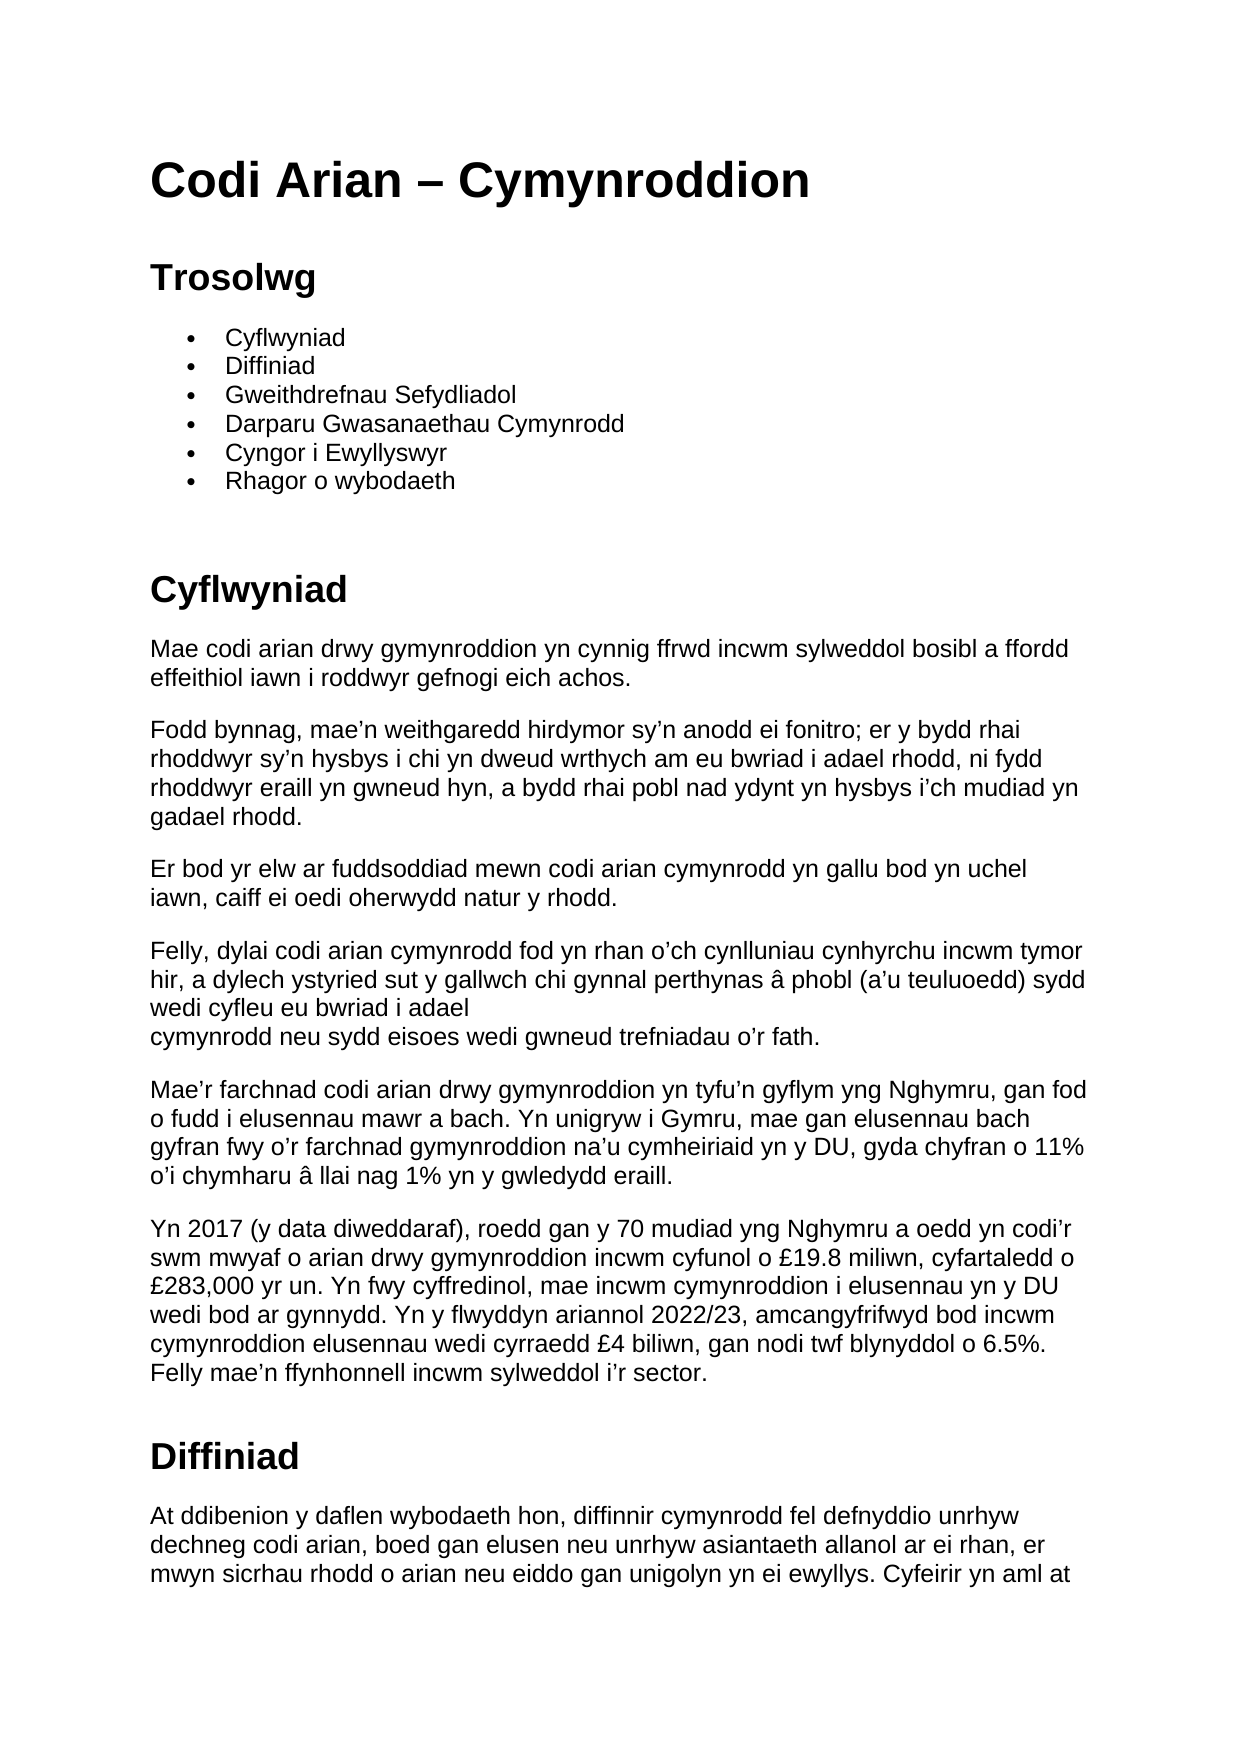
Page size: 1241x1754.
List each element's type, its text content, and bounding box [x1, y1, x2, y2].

list Gweithdrefnau Sefydliadol [187, 380, 1090, 409]
text Diffiniad [150, 1434, 1090, 1477]
text Trosolwg [150, 255, 1090, 298]
list Darparu Gwasanaethau Cymynrodd [187, 409, 1090, 437]
text Cyflwyniad [150, 567, 1090, 610]
list Rhagor o wybodaeth [187, 466, 1090, 495]
text Felly, dylai codi arian cymynrodd fod yn rhan o’ch cynlluniau cynhyrchu incwm tymor hir, a dylech ystyried sut y gallwch chi gynnal perthynas â phobl (a’u teuluoedd) sydd wedi cyfleu eu bwriad i adaelcymynrodd neu sydd eisoes wedi gwneud trefniadau o’r fath. [150, 936, 1090, 1051]
text Fodd bynnag, mae’n weithgaredd hirdymor sy’n anodd ei fonitro; er y bydd rhai rhoddwyr sy’n hysbys i chi yn dweud wrthych am eu bwriad i adael rhodd, ni fydd rhoddwyr eraill yn gwneud hyn, a bydd rhai pobl nad ydynt yn hysbys i’ch mudiad yn gadael rhodd. [150, 715, 1090, 830]
list Cyngor i Ewyllyswyr [187, 437, 1090, 466]
text Yn 2017 (y data diweddaraf), roedd gan y 70 mudiad yng Nghymru a oedd yn codi’r swm mwyaf o arian drwy gymynroddion incwm cyfunol o £19.8 miliwn, cyfartaledd o £283,000 yr un. Yn fwy cyffredinol, mae incwm cymynroddion i elusennau yn y DU wedi bod ar gynnydd. Yn y flwyddyn ariannol 2022/23, amcangyfrifwyd bod incwm cymynroddion elusennau wedi cyrraedd £4 biliwn, gan nodi twf blynyddol o 6.5%. Felly mae’n ffynhonnell incwm sylweddol i’r sector. [150, 1214, 1090, 1386]
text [150, 1501, 1090, 1587]
text Codi Arian – Cymynroddion [150, 150, 1090, 207]
text Mae codi arian drwy gymynroddion yn cynnig ffrwd incwm sylweddol bosibl a ffordd effeithiol iawn i roddwyr gefnogi eich achos. [150, 634, 1090, 691]
list Diffiniad [187, 351, 1090, 380]
list Cyflwyniad [187, 322, 1090, 351]
text Er bod yr elw ar fuddsoddiad mewn codi arian cymynrodd yn gallu bod yn uchel iawn, caiff ei oedi oherwydd natur y rhodd. [150, 854, 1090, 912]
text Mae’r farchnad codi arian drwy gymynroddion yn tyfu’n gyflym yng Nghymru, gan fod o fudd i elusennau mawr a bach. Yn unigryw i Gymru, mae gan elusennau bach gyfran fwy o’r farchnad gymynroddion na’u cymheiriaid yn y DU, gyda chyfran o 11% o’i chymharu â llai nag 1% yn y gwledydd eraill. [150, 1075, 1090, 1190]
